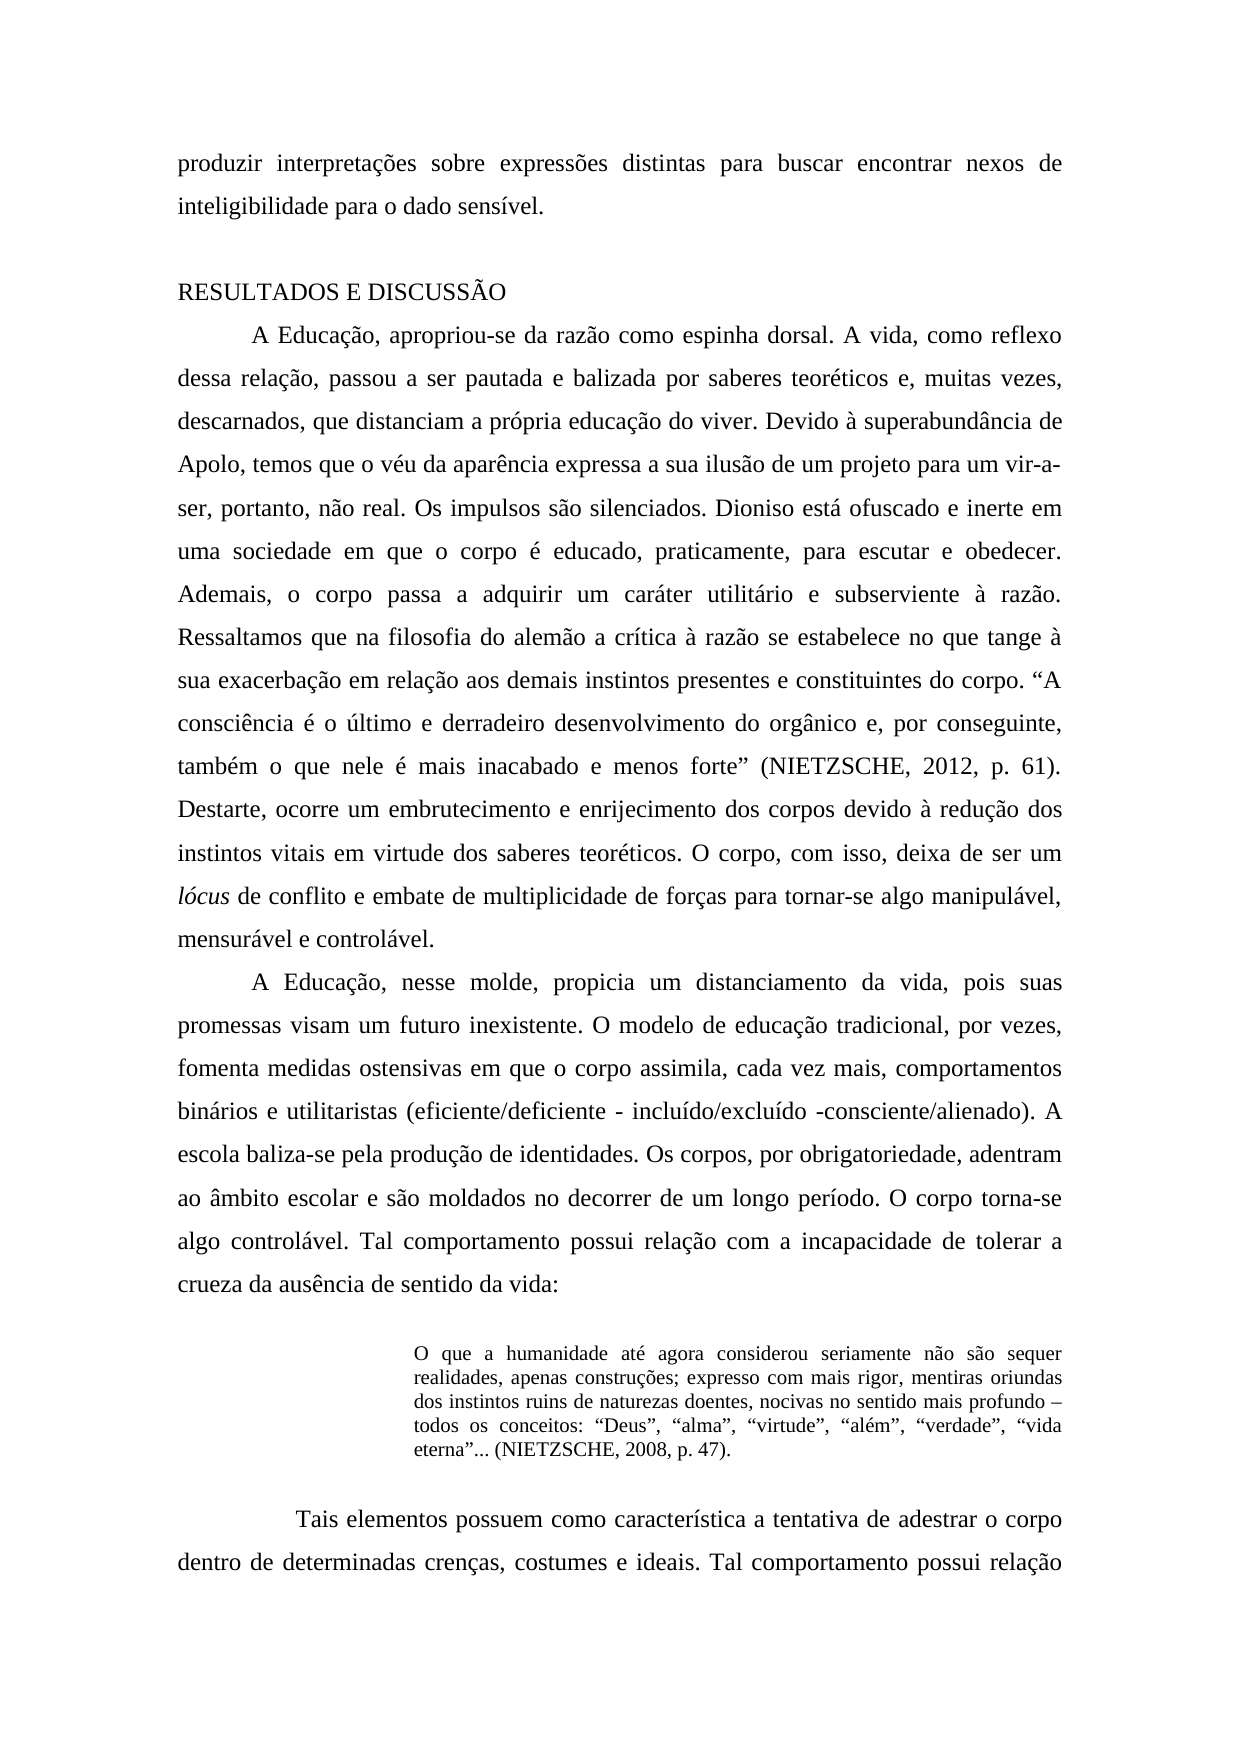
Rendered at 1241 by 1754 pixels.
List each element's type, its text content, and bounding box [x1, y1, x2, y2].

text O que a humanidade até agora considerou seriamente não são sequer realidades, apenas construções; expresso com mais rigor, mentiras oriundas dos instintos ruins de naturezas doentes, nocivas no sentido mais profundo – todos os conceitos: “Deus”, “alma”, “virtude”, “além”, “verdade”, “vida eterna”... (NIETZSCHE, 2008, p. 47). [413, 1341, 1063, 1461]
text A Educação, apropriou-se da razão como espinha dorsal. A vida, como reflexo dessa relação, passou a ser pautada e balizada por saberes teoréticos e, muitas vezes, descarnados, que distanciam a própria educação do viver. Devido à superabundância de Apolo, temos que o véu da aparência expressa a sua ilusão de um projeto para um vir-a-ser, portanto, não real. Os impulsos são silenciados. Dioniso está ofuscado e inerte em uma sociedade em que o corpo é educado, praticamente, para escutar e obedecer. Ademais, o corpo passa a adquirir um caráter utilitário e subserviente à razão. Ressaltamos que na filosofia do alemão a crítica à razão se estabelece no que tange à sua exacerbação em relação aos demais instintos presentes e constituintes do corpo. “A consciência é o último e derradeiro desenvolvimento do orgânico e, por conseguinte, também o que nele é mais inacabado e menos forte” (NIETZSCHE, 2012, p. 61). Destarte, ocorre um embrutecimento e enrijecimento dos corpos devido à redução dos instintos vitais em virtude dos saberes teoréticos. O corpo, com isso, deixa de ser um lócus de conflito e embate de multiplicidade de forças para tornar-se algo manipulável, mensurável e controlável. [177, 320, 1063, 953]
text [177, 1504, 1063, 1576]
text A Educação, nesse molde, propicia um distanciamento da vida, pois suas promessas visam um futuro inexistente. O modelo de educação tradicional, por vezes, fomenta medidas ostensivas em que o corpo assimila, cada vez mais, comportamentos binários e utilitaristas (eficiente/deficiente - incluído/excluído -consciente/alienado). A escola baliza-se pela produção de identidades. Os corpos, por obrigatoriedade, adentram ao âmbito escolar e são moldados no decorrer de um longo período. O corpo torna-se algo controlável. Tal comportamento possui relação com a incapacidade de tolerar a crueza da ausência de sentido da vida: [177, 967, 1063, 1298]
text RESULTADOS E DISCUSSÃO [177, 277, 1063, 306]
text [177, 148, 1063, 219]
